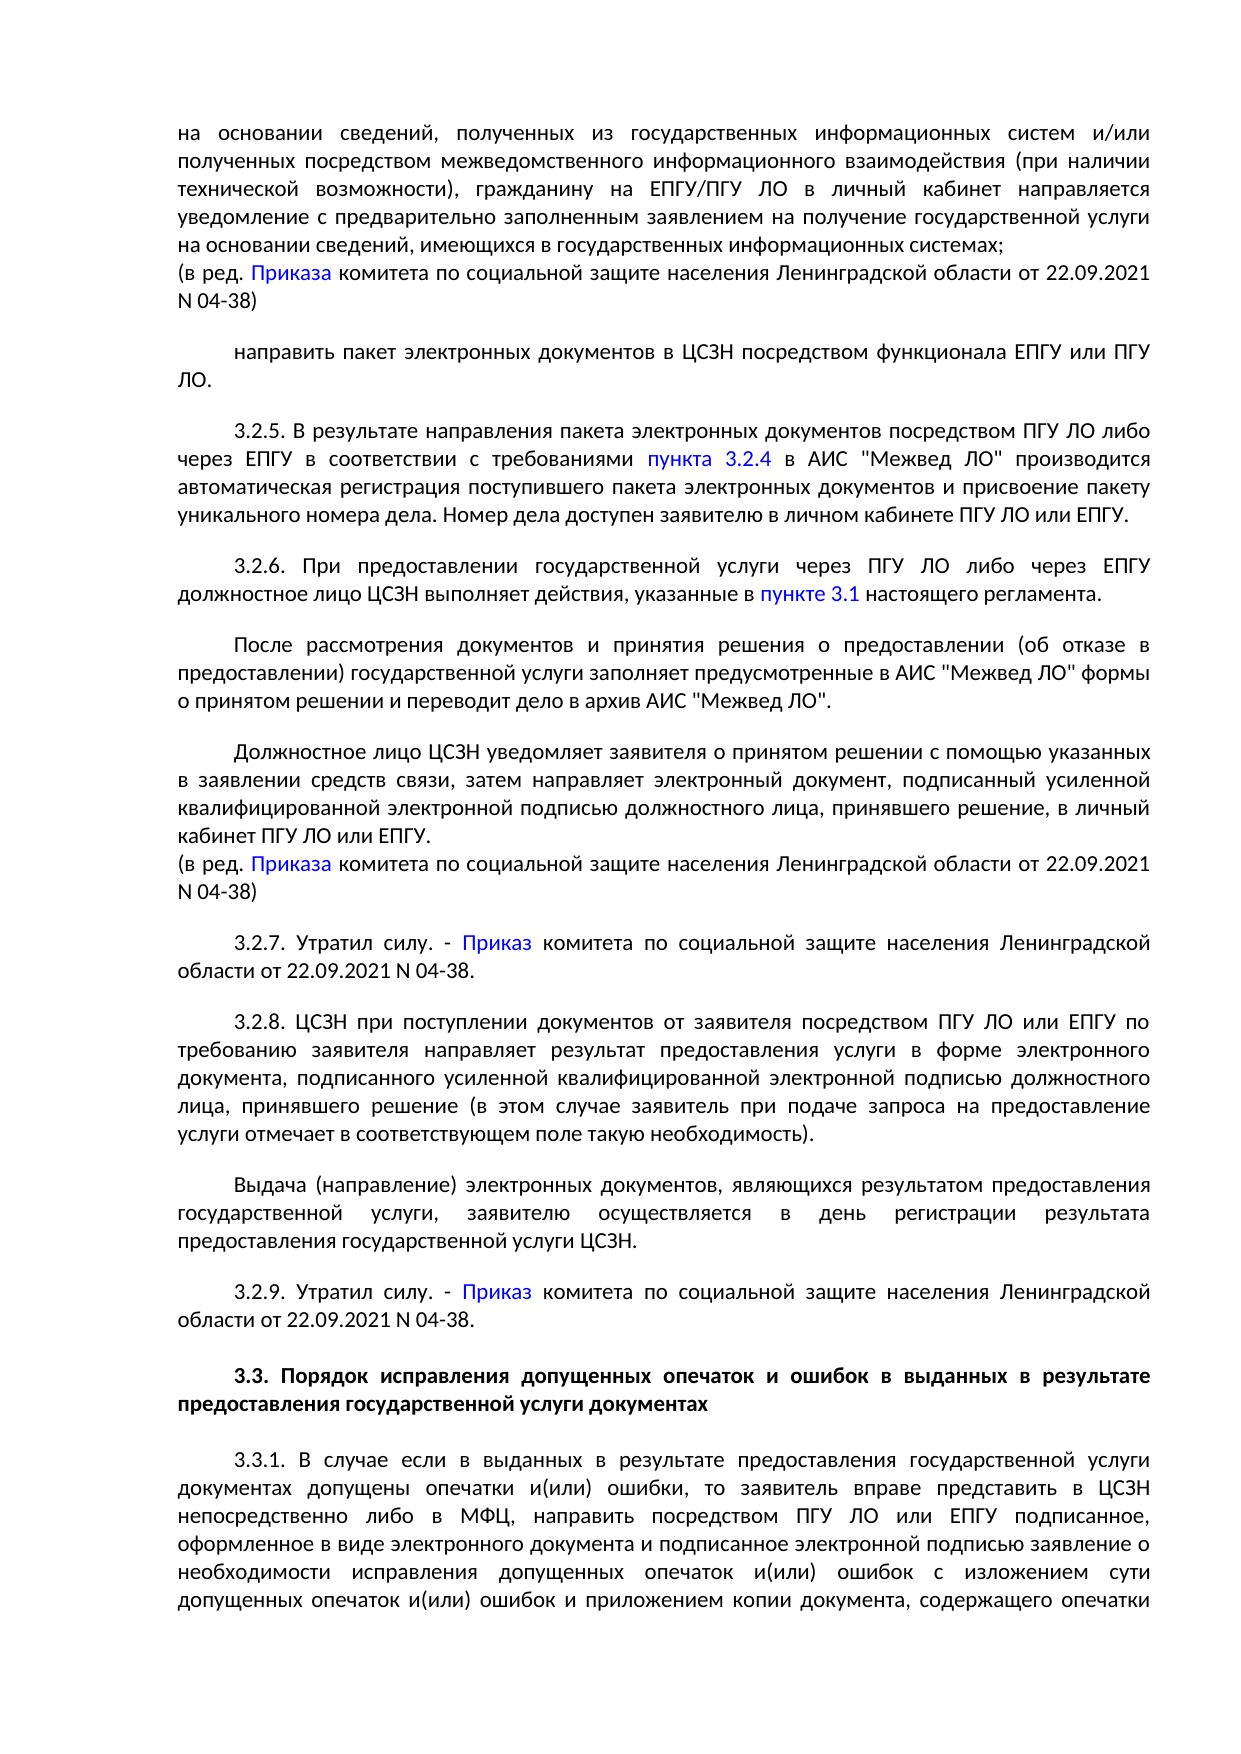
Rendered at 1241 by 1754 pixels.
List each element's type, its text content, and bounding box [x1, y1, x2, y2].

text 3.2.7. Утратил силу. - Приказ комитета по социальной защите населения Ленинградской области от 22.09.2021 N 04-38. [177, 928, 1152, 984]
text 3.2.5. В результате направления пакета электронных документов посредством ПГУ ЛО либо через ЕПГУ в соответствии с требованиями пункта 3.2.4 в АИС "Межвед ЛО" производится автоматическая регистрация поступившего пакета электронных документов и присвоение пакету уникального номера дела. Номер дела доступен заявителю в личном кабинете ПГУ ЛО или ЕПГУ. [177, 416, 1152, 528]
text После рассмотрения документов и принятия решения о предоставлении (об отказе в предоставлении) государственной услуги заполняет предусмотренные в АИС "Межвед ЛО" формы о принятом решении и переводит дело в архив АИС "Межвед ЛО". [177, 630, 1152, 714]
text 3.2.8. ЦСЗН при поступлении документов от заявителя посредством ПГУ ЛО или ЕПГУ по требованию заявителя направляет результат предоставления услуги в форме электронного документа, подписанного усиленной квалифицированной электронной подписью должностного лица, принявшего решение (в этом случае заявитель при подаче запроса на предоставление услуги отмечает в соответствующем поле такую необходимость). [177, 1007, 1152, 1147]
text Выдача (направление) электронных документов, являющихся результатом предоставления государственной услуги, заявителю осуществляется в день регистрации результата предоставления государственной услуги ЦСЗН. [177, 1170, 1152, 1254]
text Должностное лицо ЦСЗН уведомляет заявителя о принятом решении с помощью указанных в заявлении средств связи, затем направляет электронный документ, подписанный усиленной квалифицированной электронной подписью должностного лица, принявшего решение, в личный кабинет ПГУ ЛО или ЕПГУ. [177, 737, 1152, 849]
text 3.2.9. Утратил силу. - Приказ комитета по социальной защите населения Ленинградской области от 22.09.2021 N 04-38. [177, 1277, 1152, 1333]
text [177, 118, 1152, 258]
text 3.2.6. При предоставлении государственной услуги через ПГУ ЛО либо через ЕПГУ должностное лицо ЦСЗН выполняет действия, указанные в пункте 3.1 настоящего регламента. [177, 551, 1152, 607]
text направить пакет электронных документов в ЦСЗН посредством функционала ЕПГУ или ПГУ ЛО. [177, 337, 1152, 393]
title 3.3. Порядок исправления допущенных опечаток и ошибок в выданных в результате предоставления государственной услуги документах [177, 1361, 1152, 1417]
text (в ред. Приказа комитета по социальной защите населения Ленинградской области от 22.09.2021 N 04-38) [177, 258, 1152, 314]
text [177, 1445, 1152, 1613]
text (в ред. Приказа комитета по социальной защите населения Ленинградской области от 22.09.2021 N 04-38) [177, 849, 1152, 905]
